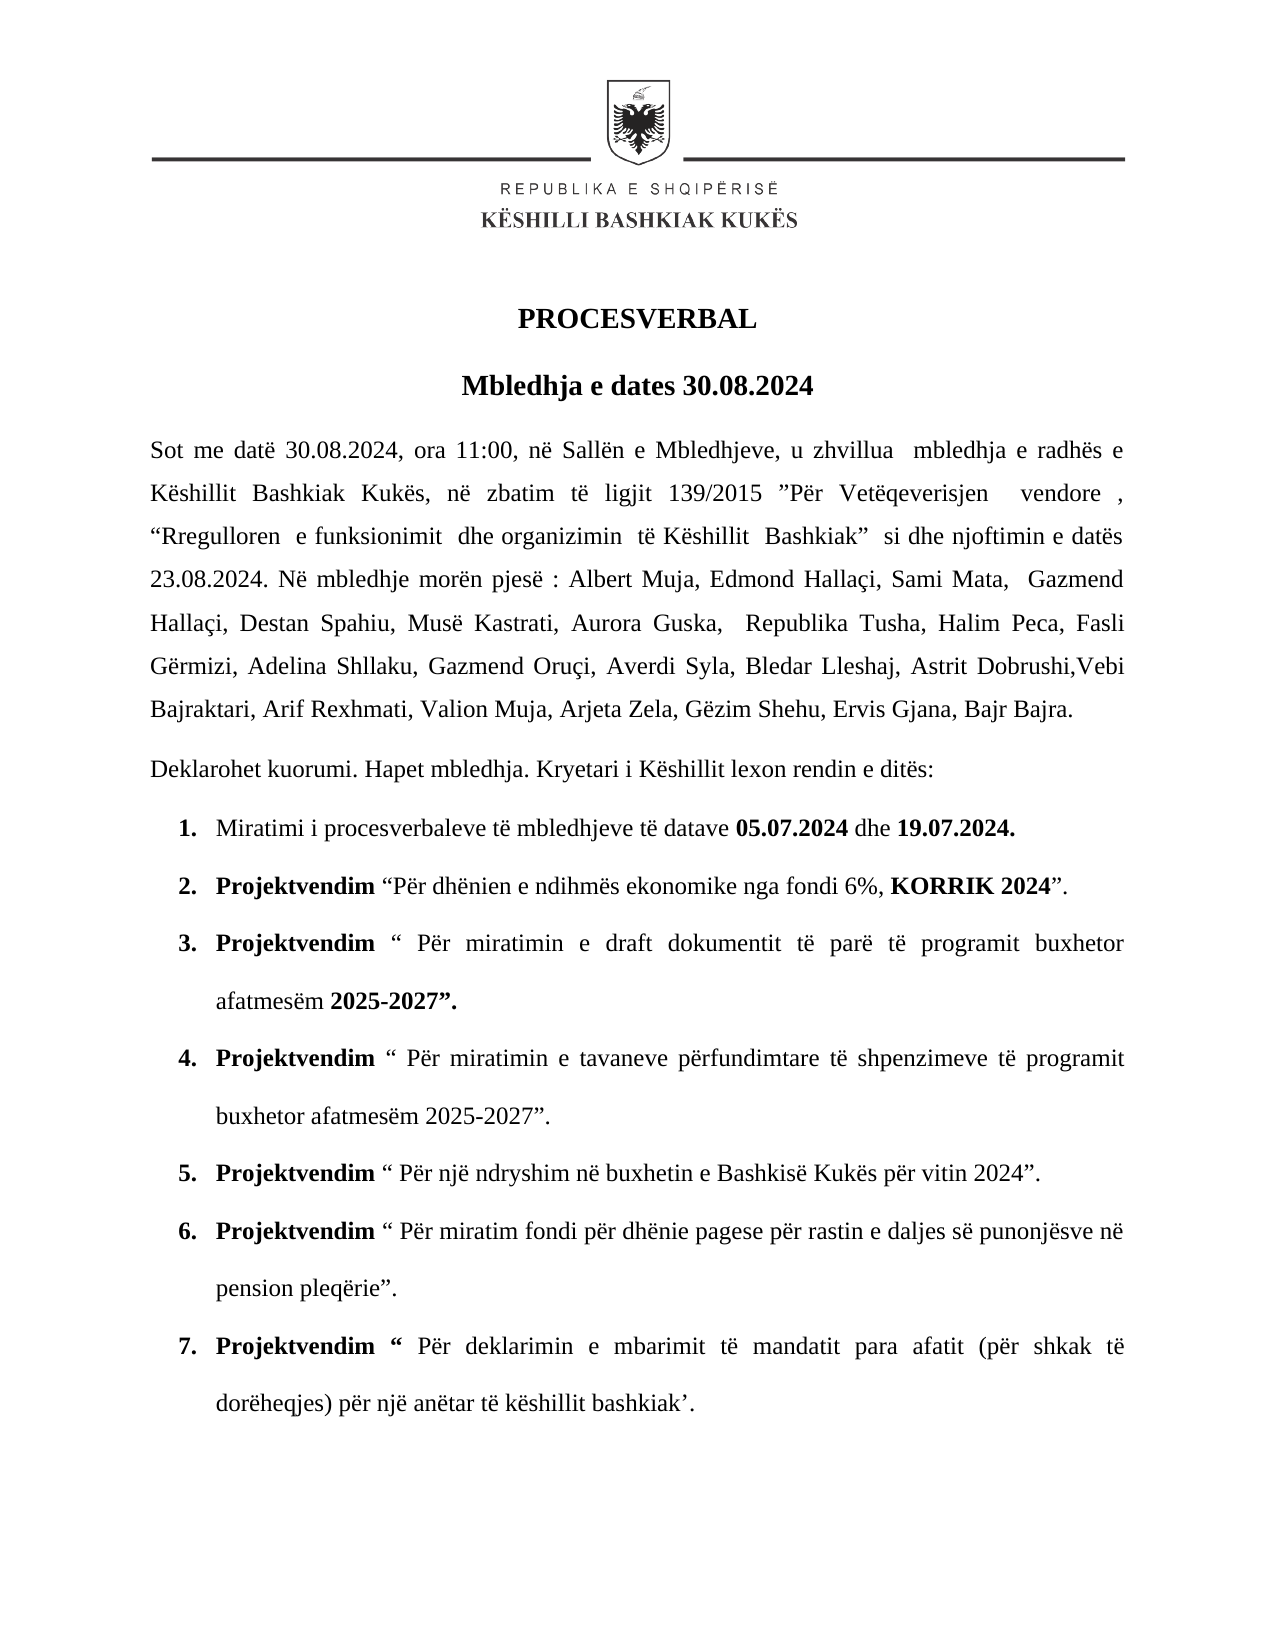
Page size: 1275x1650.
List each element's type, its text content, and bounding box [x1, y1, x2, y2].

list Projektvendim “ Për deklarimin e mbarimit të mandatit para afatit (për shkak të dorëheqjes) për një anëtar të këshillit bashkiak’. [178, 1331, 1125, 1417]
text PROCESVERBAL [150, 301, 1125, 335]
text Mbledhja e dates 30.08.2024 [150, 368, 1125, 402]
text Sot me datë 30.08.2024, ora 11:00, në Sallën e Mbledhjeve, u zhvillua mbledhja e radhës e Këshillit Bashkiak Kukës, në zbatim të ligjit 139/2015 ”Për Vetëqeverisjen vendore , “Rregulloren e funksionimit dhe organizimin të Këshillit Bashkiak” si dhe njoftimin e datës 23.08.2024. Në mbledhje morën pjesë : Albert Muja, Edmond Hallaçi, Sami Mata, Gazmend Hallaçi, Destan Spahiu, Musë Kastrati, Aurora Guska, Republika Tusha, Halim Peca, Fasli Gërmizi, Adelina Shllaku, Gazmend Oruçi, Averdi Syla, Bledar Lleshaj, Astrit Dobrushi,Vebi Bajraktari, Arif Rexhmati, Valion Muja, Arjeta Zela, Gëzim Shehu, Ervis Gjana, Bajr Bajra. [150, 435, 1125, 723]
list Projektvendim “ Për miratimin e draft dokumentit të parë të programit buxhetor afatmesëm 2025-2027”. [178, 928, 1125, 1015]
list Miratimi i procesverbaleve të mbledhjeve të datave 05.07.2024 dhe 19.07.2024. [178, 813, 1125, 842]
picture [150, 75, 1125, 235]
list Projektvendim “ Për miratimin e tavaneve përfundimtare të shpenzimeve të programit buxhetor afatmesëm 2025-2027”. [178, 1043, 1125, 1130]
list Projektvendim “ Për miratim fondi për dhënie pagese për rastin e daljes së punonjësve në pension pleqërie”. [178, 1216, 1125, 1302]
list Projektvendim “Për dhënien e ndihmës ekonomike nga fondi 6%, KORRIK 2024”. [178, 871, 1125, 900]
list Projektvendim “ Për një ndryshim në buxhetin e Bashkisë Kukës për vitin 2024”. [178, 1158, 1125, 1187]
text Deklarohet kuorumi. Hapet mbledhja. Kryetari i Këshillit lexon rendin e ditës: [150, 754, 1125, 782]
